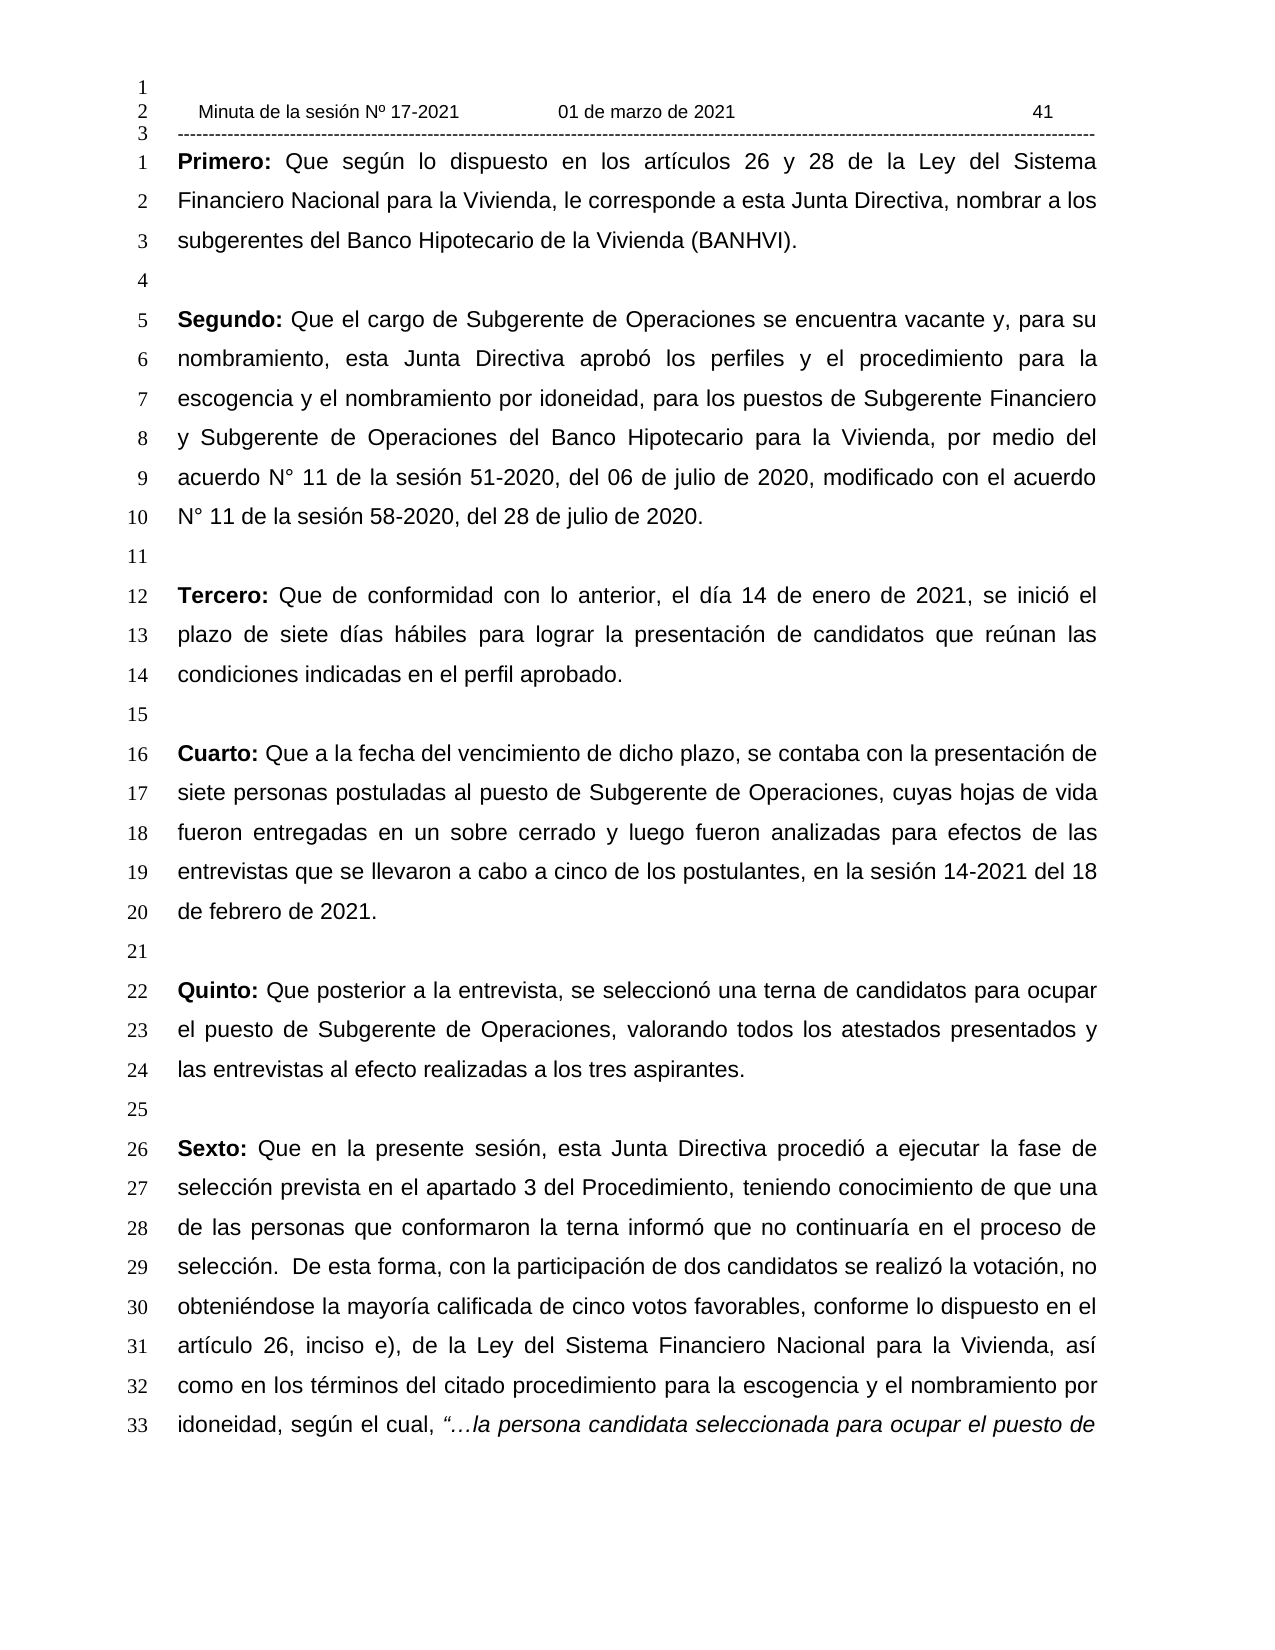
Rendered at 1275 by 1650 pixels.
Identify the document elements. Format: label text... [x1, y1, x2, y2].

text Quinto: Que posterior a la entrevista, se seleccionó una terna de candidatos para ocupar el puesto de Subgerente de Operaciones, valorando todos los atestados presentados y las entrevistas al efecto realizadas a los tres aspirantes. [177, 977, 1098, 1082]
text Segundo: Que el cargo de Subgerente de Operaciones se encuentra vacante y, para su nombramiento, esta Junta Directiva aprobó los perfiles y el procedimiento para la escogencia y el nombramiento por idoneidad, para los puestos de Subgerente Financiero y Subgerente de Operaciones del Banco Hipotecario para la Vivienda, por medio del acuerdo N° 11 de la sesión 51-2020, del 06 de julio de 2020, modificado con el acuerdo N° 11 de la sesión 58-2020, del 28 de julio de 2020. [177, 306, 1098, 529]
text Tercero: Que de conformidad con lo anterior, el día 14 de enero de 2021, se inició el plazo de siete días hábiles para lograr la presentación de candidatos que reúnan las condiciones indicadas en el perfil aprobado. [177, 582, 1098, 687]
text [177, 1135, 1098, 1437]
text Cuarto: Que a la fecha del vencimiento de dicho plazo, se contaba con la presentación de siete personas postuladas al puesto de Subgerente de Operaciones, cuyas hojas de vida fueron entregadas en un sobre cerrado y luego fueron analizadas para efectos de las entrevistas que se llevaron a cabo a cinco de los postulantes, en la sesión 14-2021 del 18 de febrero de 2021. [177, 740, 1098, 924]
text Primero: Que según lo dispuesto en los artículos 26 y 28 de la Ley del Sistema Financiero Nacional para la Vivienda, le corresponde a esta Junta Directiva, nombrar a los subgerentes del Banco Hipotecario de la Vivienda (BANHVI). [177, 148, 1098, 253]
